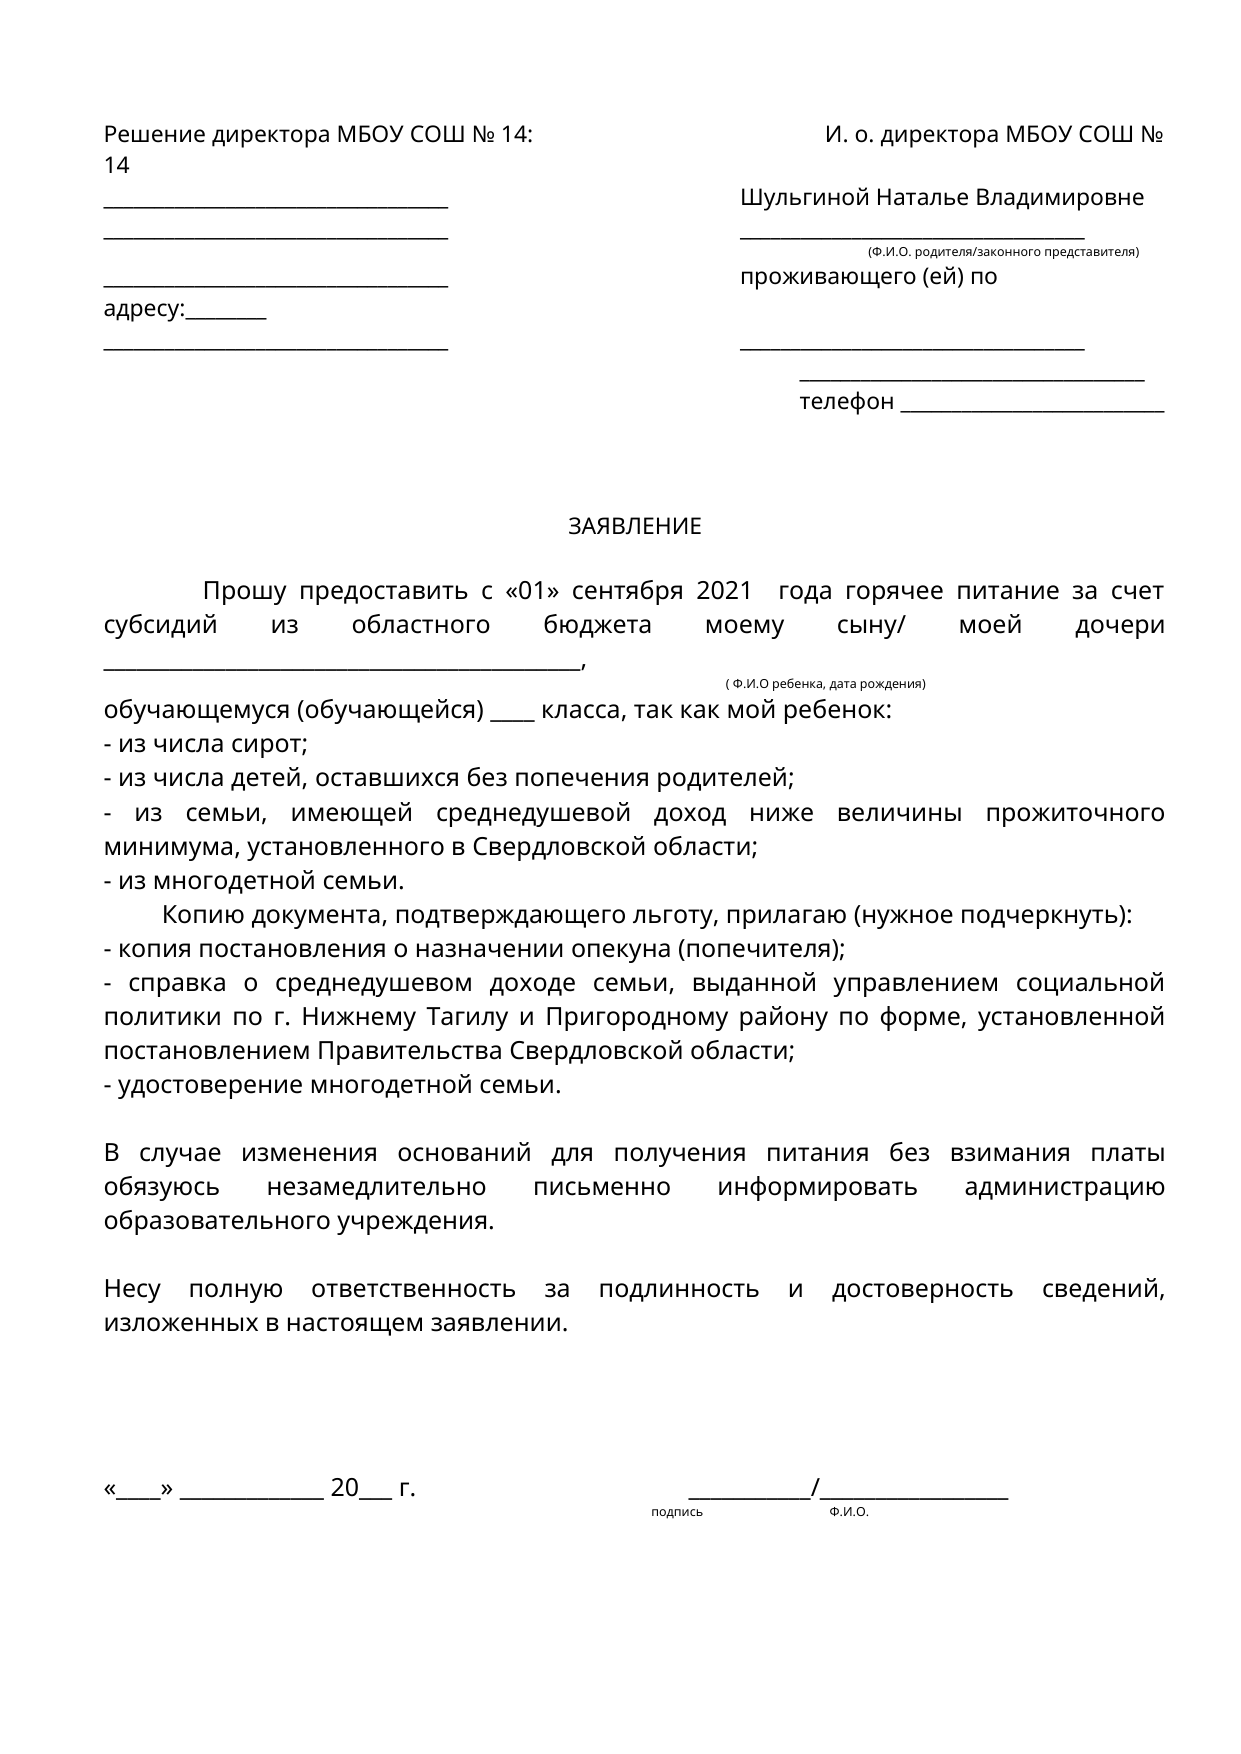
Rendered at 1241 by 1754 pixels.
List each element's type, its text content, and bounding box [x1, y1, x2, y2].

text подпись Ф.И.О. [103, 1503, 1167, 1521]
text В случае изменения оснований для получения питания без взимания платы обязуюсь незамедлительно письменно информировать администрацию образовательного учреждения. [103, 1135, 1167, 1237]
text телефон __________________________ [103, 385, 1167, 416]
text - из числа детей, оставшихся без попечения родителей; [103, 760, 1167, 794]
text (Ф.И.О. родителя/законного представителя) [103, 243, 1167, 260]
text - из многодетной семьи. [103, 862, 1167, 896]
text __________________________________ __________________________________ [103, 323, 1167, 354]
text Решение директора МБОУ СОШ № 14: И. о. директора МБОУ СОШ № 14 [103, 118, 1167, 181]
text - из семьи, имеющей среднедушевой доход ниже величины прожиточного минимума, установленного в Свердловской области; [103, 794, 1167, 862]
text ЗАЯВЛЕНИЕ [103, 510, 1167, 541]
text Несу полную ответственность за подлинность и достоверность сведений, изложенных в настоящем заявлении. [103, 1271, 1167, 1339]
text Копию документа, подтверждающего льготу, прилагаю (нужное подчеркнуть): [103, 896, 1167, 930]
text - удостоверение многодетной семьи. [103, 1067, 1167, 1101]
text - копия постановления о назначении опекуна (попечителя); [103, 930, 1167, 964]
text __________________________________ Шульгиной Наталье Владимировне [103, 181, 1167, 212]
text ( Ф.И.О ребенка, дата рождения) [103, 675, 1167, 692]
text «____» _____________ 20___ г. ___________/_________________ [103, 1469, 1167, 1503]
text __________________________________ __________________________________ [103, 212, 1167, 243]
text __________________________________ проживающего (ей) по адресу:________ [103, 260, 1167, 323]
text - из числа сирот; [103, 726, 1167, 760]
text Прошу предоставить с «01» сентября 2021 года горячее питание за счет субсидий из областного бюджета моему сыну/ моей дочери ___________________________________________, [103, 573, 1167, 675]
text обучающемуся (обучающейся) ____ класса, так как мой ребенок: [103, 692, 1167, 726]
text - справка о среднедушевом доходе семьи, выданной управлением социальной политики по г. Нижнему Тагилу и Пригородному району по форме, установленной постановлением Правительства Свердловской области; [103, 964, 1167, 1067]
text __________________________________ [103, 354, 1167, 385]
